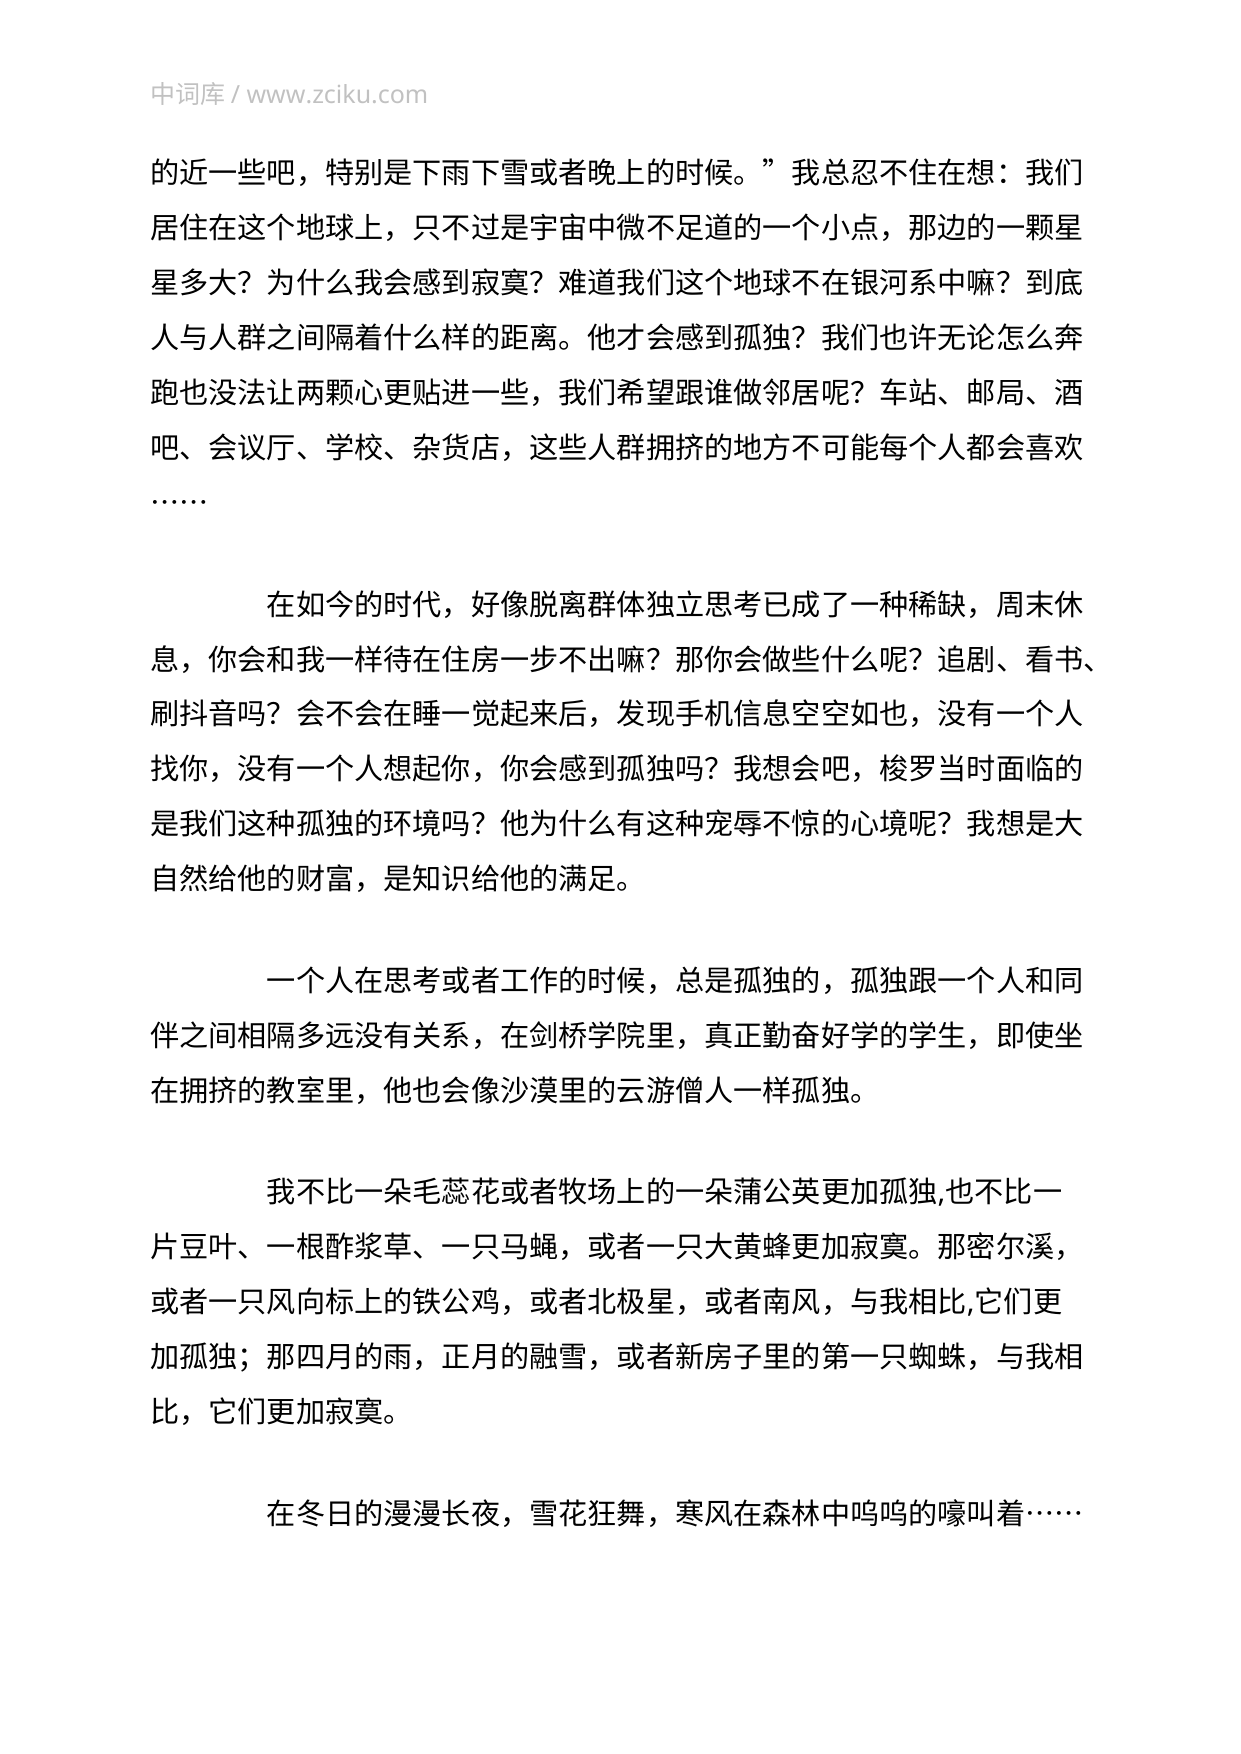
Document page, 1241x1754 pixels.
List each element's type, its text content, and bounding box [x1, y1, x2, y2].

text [150, 150, 1090, 522]
text 一个人在思考或者工作的时候，总是孤独的，孤独跟一个人和同伴之间相隔多远没有关系，在剑桥学院里，真正勤奋好学的学生，即使坐在拥挤的教室里，他也会像沙漠里的云游僧人一样孤独。 [150, 957, 1090, 1109]
text 我不比一朵毛蕊花或者牧场上的一朵蒲公英更加孤独,也不比一片豆叶、一根酢浆草、一只马蝇，或者一只大黄蜂更加寂寞。那密尔溪，或者一只风向标上的铁公鸡，或者北极星，或者南风，与我相比,它们更加孤独；那四月的雨，正月的融雪，或者新房子里的第一只蜘蛛，与我相比，它们更加寂寞。 [150, 1169, 1090, 1431]
text 在冬日的漫漫长夜，雪花狂舞，寒风在森林中呜呜的嚎叫着…… [150, 1491, 1090, 1533]
text 在如今的时代，好像脱离群体独立思考已成了一种稀缺，周末休息，你会和我一样待在住房一步不出嘛？那你会做些什么呢？追剧、看书、刷抖音吗？会不会在睡一觉起来后，发现手机信息空空如也，没有一个人找你，没有一个人想起你，你会感到孤独吗？我想会吧，梭罗当时面临的是我们这种孤独的环境吗？他为什么有这种宠辱不惊的心境呢？我想是大自然给他的财富，是知识给他的满足。 [150, 581, 1090, 898]
